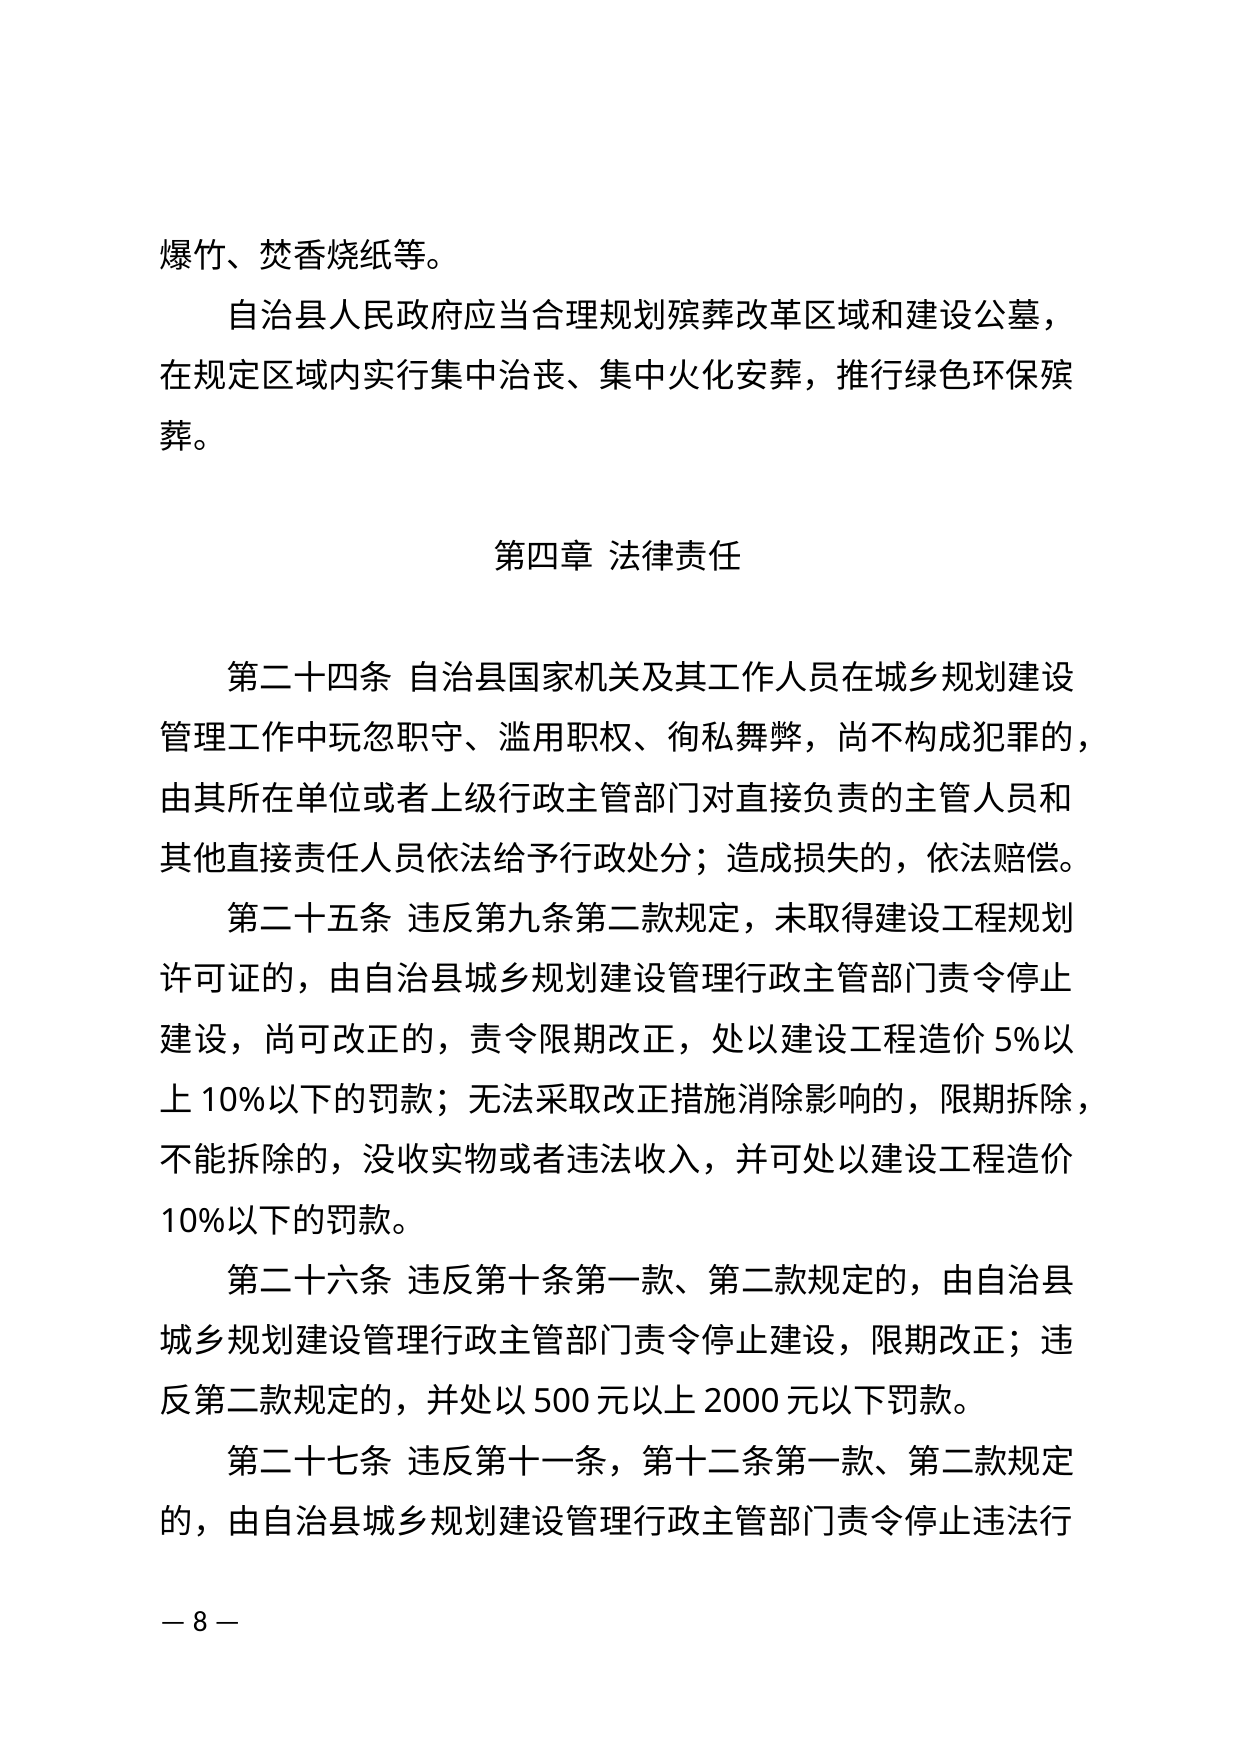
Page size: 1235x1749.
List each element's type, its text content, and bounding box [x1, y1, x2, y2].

text 第四章 法律责任 [159, 524, 1075, 584]
text 第二十五条 违反第九条第二款规定，未取得建设工程规划许可证的，由自治县城乡规划建设管理行政主管部门责令停止建设，尚可改正的，责令限期改正，处以建设工程造价5%以上10%以下的罚款；无法采取改正措施消除影响的，限期拆除，不能拆除的，没收实物或者违法收入，并可处以建设工程造价10%以下的罚款。 [159, 886, 1075, 1248]
text 第二十四条 自治县国家机关及其工作人员在城乡规划建设管理工作中玩忽职守、滥用职权、徇私舞弊，尚不构成犯罪的，由其所在单位或者上级行政主管部门对直接负责的主管人员和其他直接责任人员依法给予行政处分；造成损失的，依法赔偿。 [159, 644, 1075, 886]
text 自治县人民政府应当合理规划殡葬改革区域和建设公墓，在规定区域内实行集中治丧、集中火化安葬，推行绿色环保殡葬。 [159, 283, 1075, 464]
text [159, 222, 1075, 283]
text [159, 1429, 1075, 1549]
text 第二十六条 违反第十条第一款、第二款规定的，由自治县城乡规划建设管理行政主管部门责令停止建设，限期改正；违反第二款规定的，并处以500元以上2000元以下罚款。 [159, 1248, 1075, 1429]
